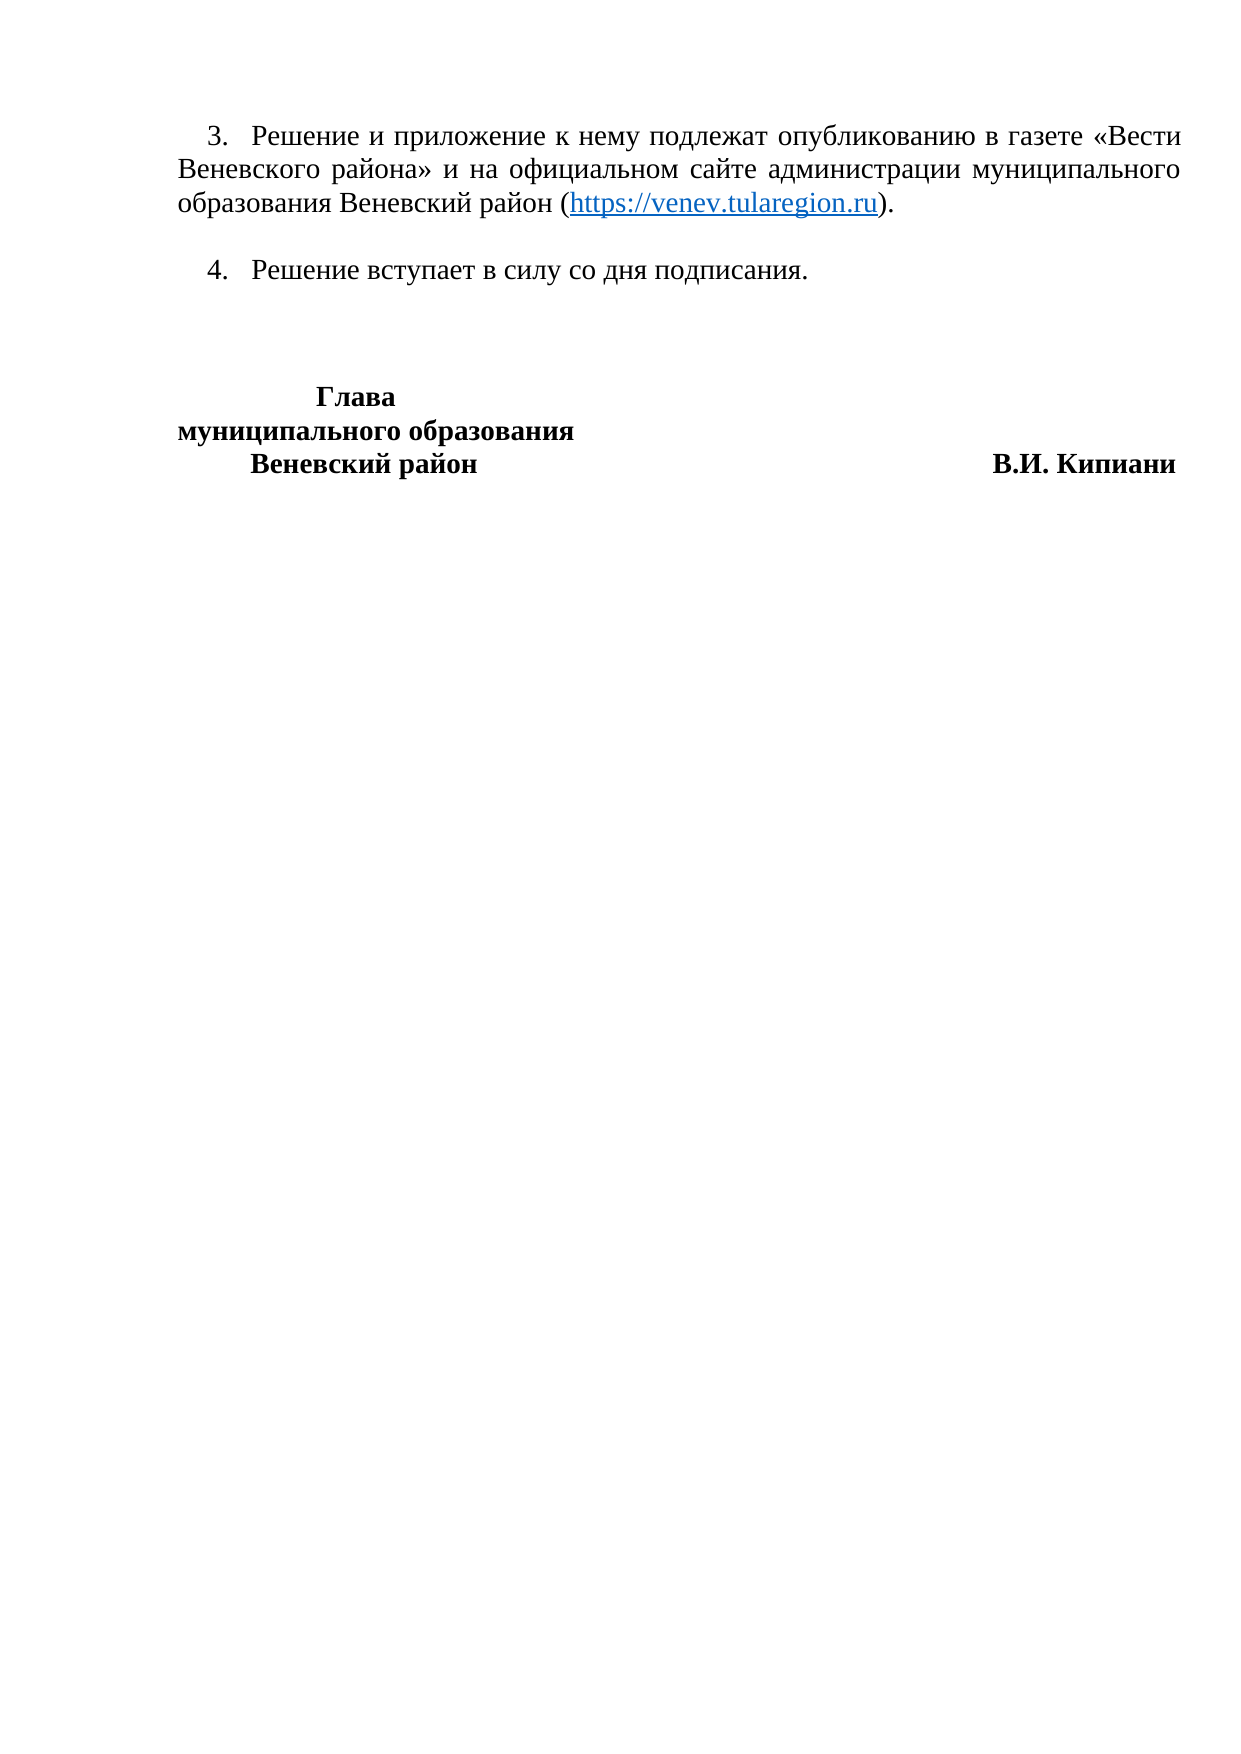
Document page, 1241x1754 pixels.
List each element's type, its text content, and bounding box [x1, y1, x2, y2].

list Решение и приложение к нему подлежат опубликованию в газете «Вести Веневского района» и на официальном сайте администрации муниципального образования Веневский район (https://venev.tularegion.ru). [177, 118, 1181, 219]
text Глава [177, 379, 1181, 413]
text Веневский район В.И. Кипиани [177, 446, 1181, 480]
list Решение вступает в силу со дня подписания. [177, 252, 1181, 286]
text муниципального образования [177, 413, 1181, 446]
